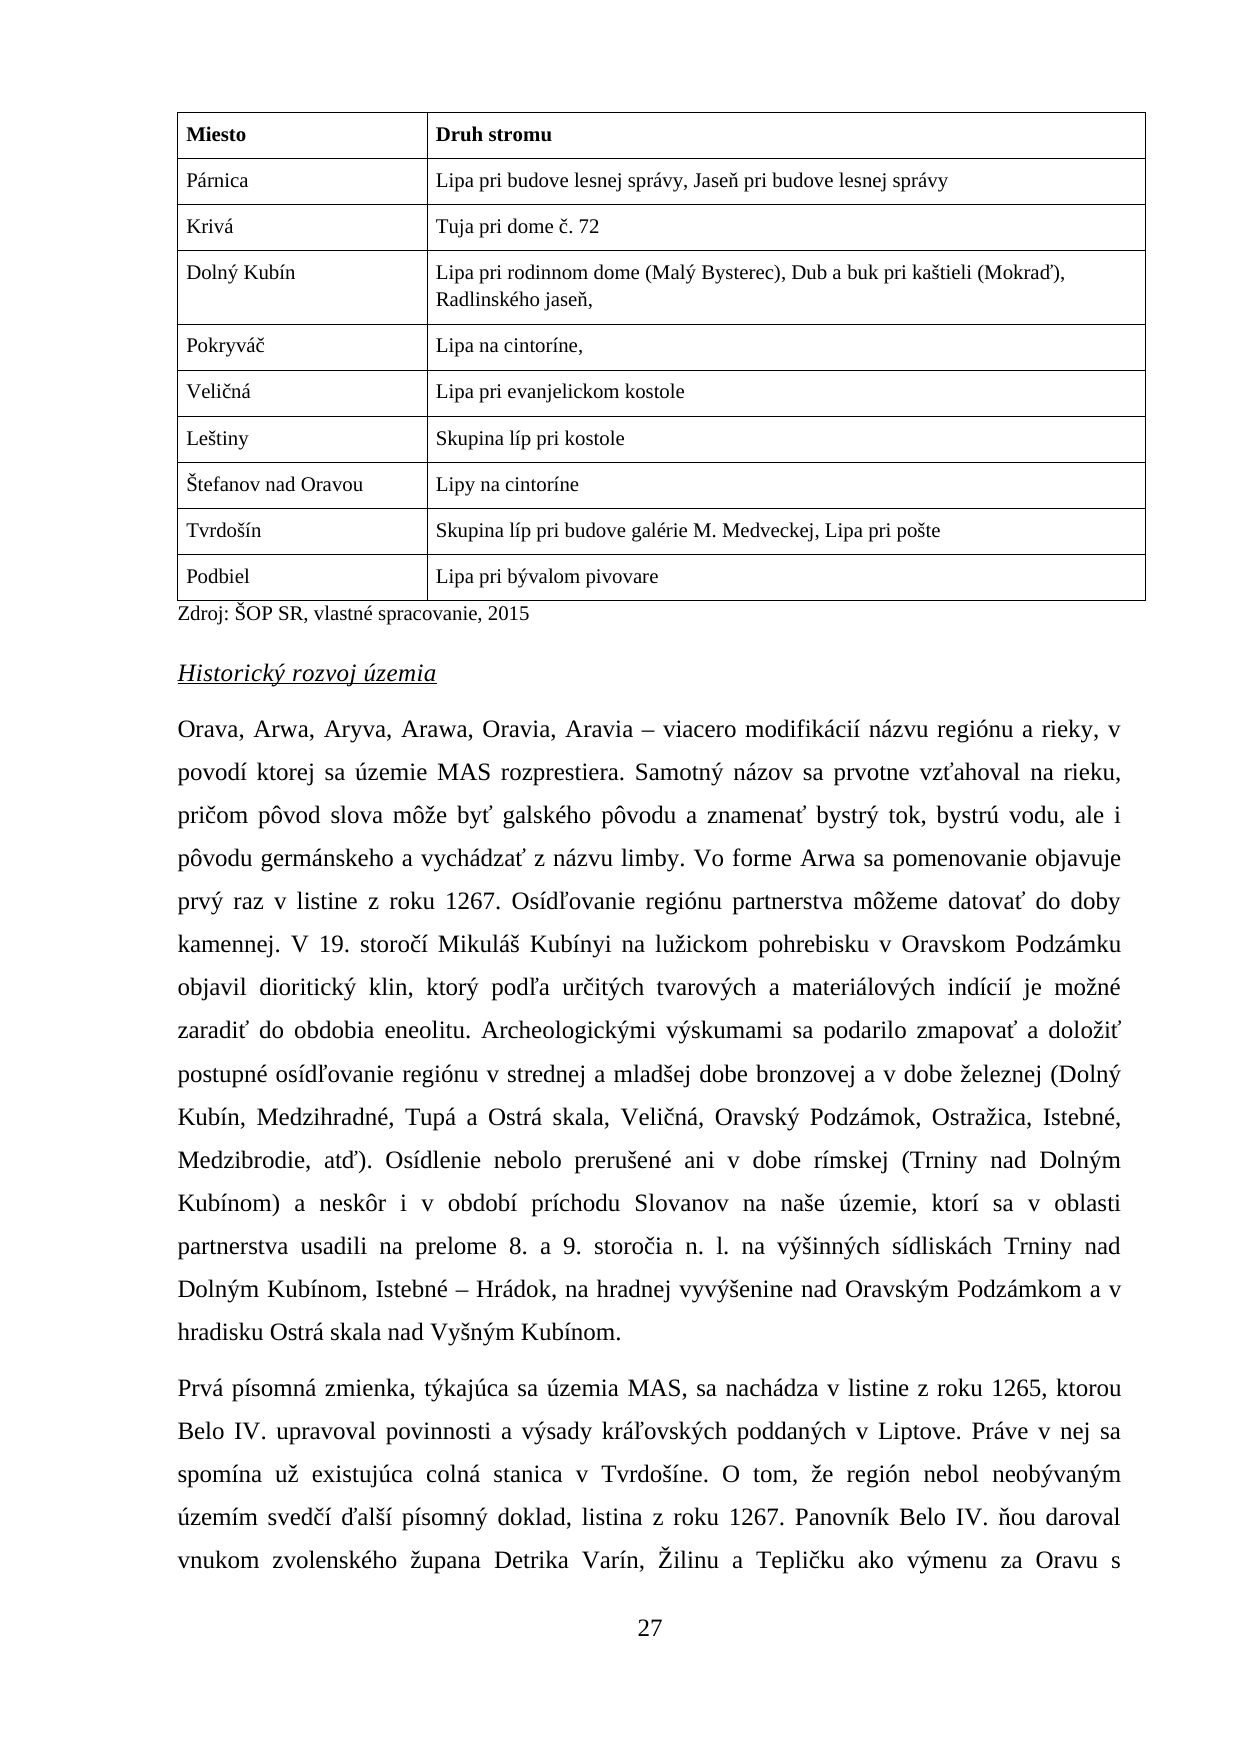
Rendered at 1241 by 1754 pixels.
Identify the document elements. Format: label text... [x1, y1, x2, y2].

subtitle Historický rozvoj územia [177, 658, 1122, 687]
table_header Miesto [178, 113, 427, 158]
table_cell Leštiny [178, 417, 427, 462]
table_cell Dolný Kubín [178, 251, 427, 324]
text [177, 1373, 1122, 1574]
table_cell Tvrdošín [178, 509, 427, 554]
table_header Druh stromu [428, 113, 1145, 158]
table_cell Veličná [178, 371, 427, 416]
table_cell Skupina líp pri kostole [428, 417, 1145, 462]
table_cell Pokryváč [178, 325, 427, 370]
table_cell Lipa pri evanjelickom kostole [428, 371, 1145, 416]
table_cell Lipy na cintoríne [428, 463, 1145, 508]
text Zdroj: ŠOP SR, vlastné spracovanie, 2015 [177, 601, 1122, 625]
table_cell Štefanov nad Oravou [178, 463, 427, 508]
table_cell Skupina líp pri budove galérie M. Medveckej, Lipa pri pošte [428, 509, 1145, 554]
table_cell Lipa pri budove lesnej správy, Jaseň pri budove lesnej správy [428, 159, 1145, 204]
text Orava, Arwa, Aryva, Arawa, Oravia, Aravia – viacero modifikácií názvu regiónu a rieky, v povodí ktorej sa územie MAS rozprestiera. Samotný názov sa prvotne vzťahoval na rieku, pričom pôvod slova môže byť galského pôvodu a znamenať bystrý tok, bystrú vodu, ale i pôvodu germánskeho a vychádzať z názvu limby. Vo forme Arwa sa pomenovanie objavuje prvý raz v listine z roku 1267. Osídľovanie regiónu partnerstva môžeme datovať do doby kamennej. V 19. storočí Mikuláš Kubínyi na lužickom pohrebisku v Oravskom Podzámku objavil dioritický klin, ktorý podľa určitých tvarových a materiálových indícií je možné zaradiť do obdobia eneolitu. Archeologickými výskumami sa podarilo zmapovať a doložiť postupné osídľovanie regiónu v strednej a mladšej dobe bronzovej a v dobe železnej (Dolný Kubín, Medzihradné, Tupá a Ostrá skala, Veličná, Oravský Podzámok, Ostražica, Istebné, Medzibrodie, atď). Osídlenie nebolo prerušené ani v dobe rímskej (Trniny nad Dolným Kubínom) a neskôr i v období príchodu Slovanov na naše územie, ktorí sa v oblasti partnerstva usadili na prelome 8. a 9. storočia n. l. na výšinných sídliskách Trniny nad Dolným Kubínom, Istebné – Hrádok, na hradnej vyvýšenine nad Oravským Podzámkom a v hradisku Ostrá skala nad Vyšným Kubínom. [177, 714, 1122, 1346]
table_cell Tuja pri dome č. 72 [428, 205, 1145, 250]
table_cell Lipa na cintoríne, [428, 325, 1145, 370]
table_cell Krivá [178, 205, 427, 250]
table_cell Lipa pri bývalom pivovare [428, 555, 1145, 600]
table_cell Lipa pri rodinnom dome (Malý Bysterec), Dub a buk pri kaštieli (Mokraď), Radlinského jaseň, [428, 251, 1145, 324]
table_cell Podbiel [178, 555, 427, 600]
table_cell Párnica [178, 159, 427, 204]
